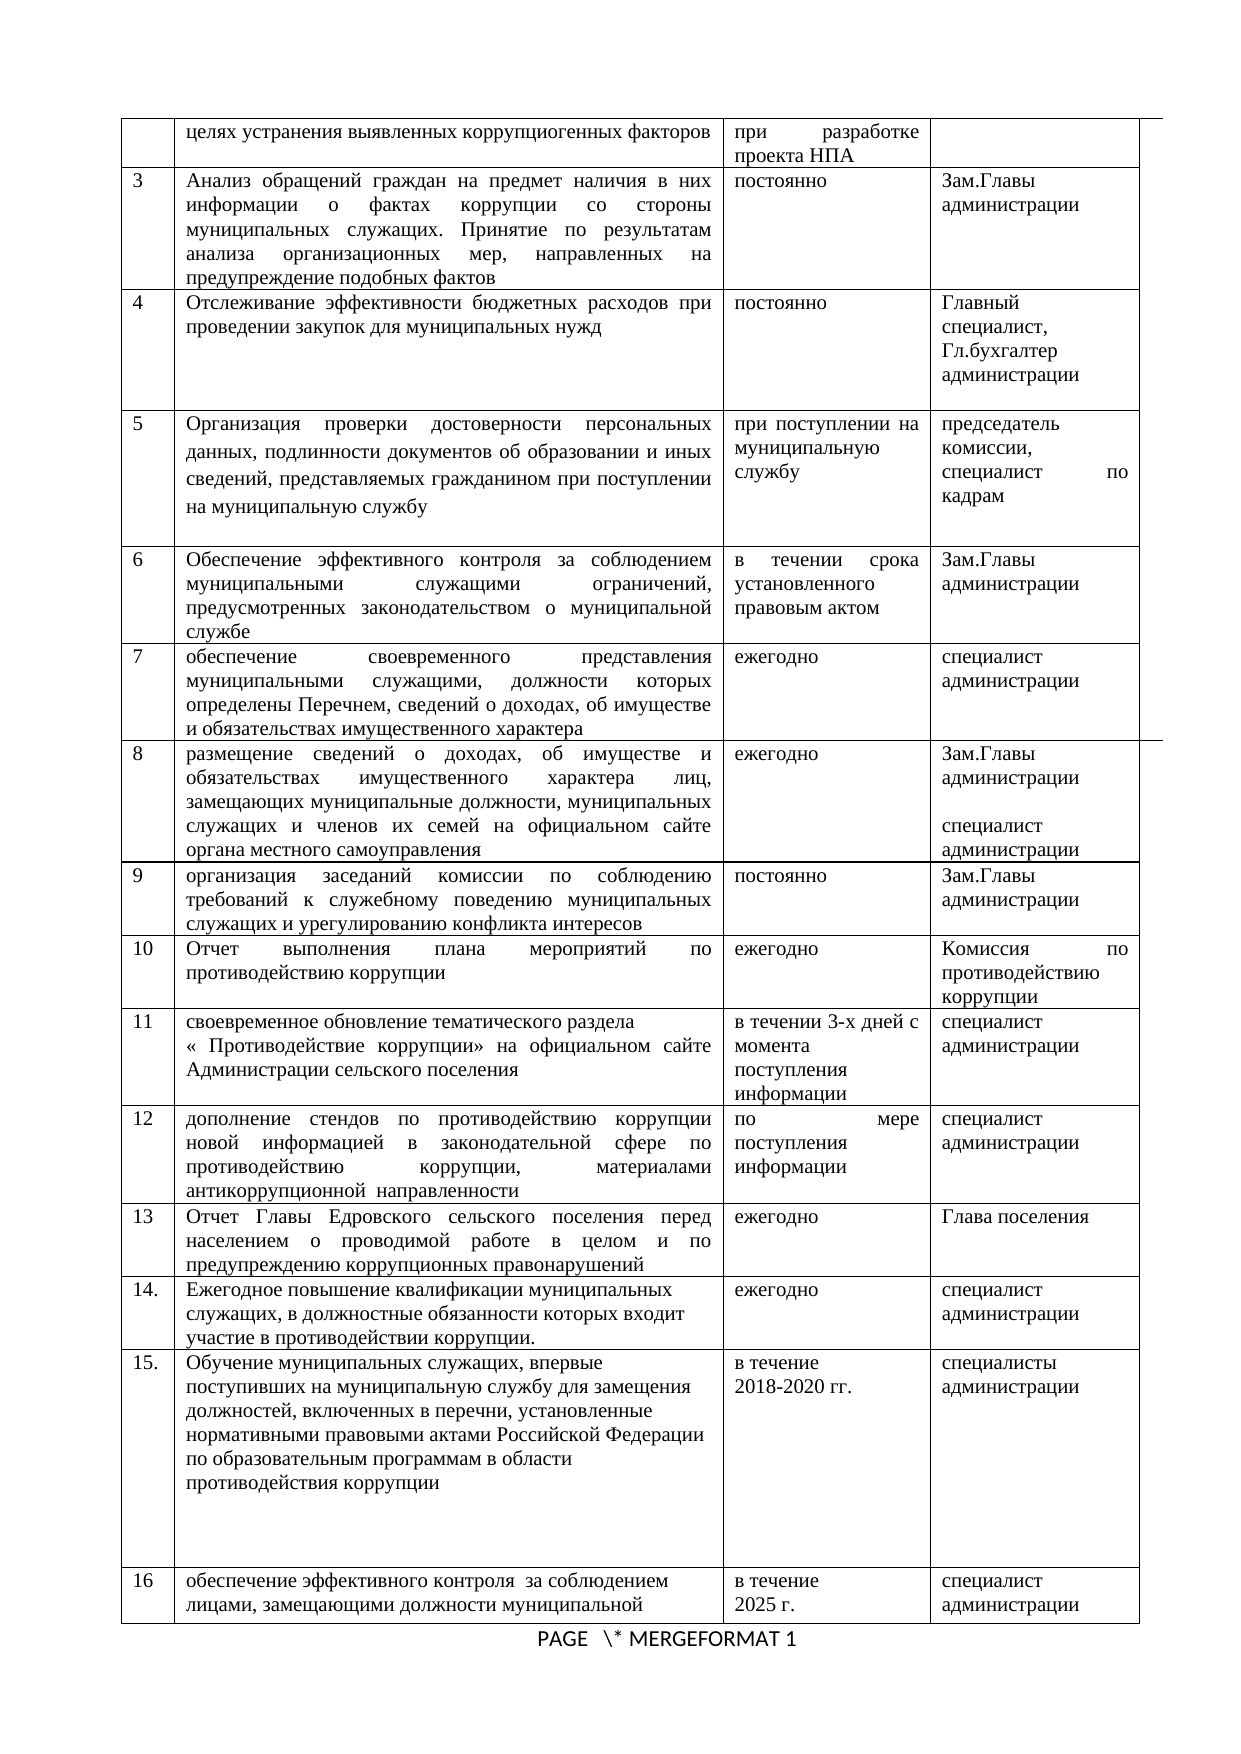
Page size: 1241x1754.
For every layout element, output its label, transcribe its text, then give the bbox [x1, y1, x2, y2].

table_cell специалист администрации [931, 1009, 1139, 1105]
table_cell организация заседаний комиссии по соблюдению требований к служебному поведению муниципальных служащих и урегулированию конфликта интересов [175, 863, 723, 935]
table_cell в течении 3-х дней с момента поступления информации [724, 1009, 930, 1105]
table_cell специалисты администрации [931, 1350, 1139, 1567]
table_cell постоянно [724, 168, 930, 289]
table_cell 16 [122, 1568, 174, 1623]
table_cell 15. [122, 1350, 174, 1567]
table_cell 7 [122, 644, 174, 740]
table_cell Зам.Главы администрации [931, 863, 1139, 935]
table_cell 9 [122, 863, 174, 935]
table_cell Обучение муниципальных служащих, впервые поступивших на муниципальную службу для замещения должностей, включенных в перечни, установленные нормативными правовыми актами Российской Федерации по образовательным программам в области противодействия коррупции [175, 1350, 723, 1567]
table_cell 3 [122, 168, 174, 289]
table_cell в течении срока установленного правовым актом [724, 547, 930, 643]
table_cell председатель комиссии, специалист по кадрам [931, 411, 1139, 546]
table_cell Отслеживание эффективности бюджетных расходов при проведении закупок для муниципальных нужд [175, 290, 723, 410]
table_cell 11 [122, 1009, 174, 1105]
table_cell Зам.Главы администрации [931, 547, 1139, 643]
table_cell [931, 1568, 1139, 1623]
table_cell 6 [122, 547, 174, 643]
table_cell обеспечение своевременного представления муниципальными служащими, должности которых определены Перечнем, сведений о доходах, об имуществе и обязательствах имущественного характера [175, 644, 723, 740]
table_cell 12 [122, 1106, 174, 1202]
table_cell при поступлении на муниципальную службу [724, 411, 930, 546]
table_cell 13 [122, 1204, 174, 1276]
table_cell ежегодно [724, 644, 930, 740]
table_cell 10 [122, 936, 174, 1008]
table_cell Зам.Главы администрации [931, 168, 1139, 289]
table_cell Комиссия по противодействию коррупции [931, 936, 1139, 1008]
table_cell ежегодно [724, 1204, 930, 1276]
table_cell в течение 2025 г. [724, 1568, 930, 1623]
table_cell специалист администрации [931, 644, 1139, 740]
table_cell в течение 2018-2020 гг. [724, 1350, 930, 1567]
table_cell специалист администрации [931, 1277, 1139, 1349]
table_cell Ежегодное повышение квалификации муниципальных служащих, в должностные обязанности которых входит участие в противодействии коррупции. [175, 1277, 723, 1349]
table_cell 4 [122, 290, 174, 410]
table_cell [175, 119, 723, 167]
table_cell 2 [122, 119, 174, 167]
table_cell 8 [122, 741, 174, 861]
table_cell Организация проверки достоверности персональных данных, подлинности документов об образовании и иных сведений, представляемых гражданином при поступлении на муниципальную службу [175, 411, 723, 546]
table_cell ежегодно [724, 741, 930, 861]
table_cell постоянно [724, 290, 930, 410]
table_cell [931, 119, 1139, 167]
table_cell специалист администрации [931, 1106, 1139, 1202]
table_cell по мере поступления информации [724, 1106, 930, 1202]
table_cell 5 [122, 411, 174, 546]
table_cell постоянно [724, 863, 930, 935]
table_cell своевременное обновление тематического раздела « Противодействие коррупции» на официальном сайте Администрации сельского поселения [175, 1009, 723, 1105]
table_cell ежегодно [724, 1277, 930, 1349]
table_cell Отчет выполнения плана мероприятий по противодействию коррупции [175, 936, 723, 1008]
table_cell дополнение стендов по противодействию коррупции новой информацией в законодательной сфере по противодействию коррупции, материалами антикоррупционной направленности [175, 1106, 723, 1202]
table_cell размещение сведений о доходах, об имуществе и обязательствах имущественного характера лиц, замещающих муниципальные должности, муниципальных служащих и членов их семей на официальном сайте органа местного самоуправления [175, 741, 723, 861]
table_cell Анализ обращений граждан на предмет наличия в них информации о фактах коррупции со стороны муниципальных служащих. Принятие по результатам анализа организационных мер, направленных на предупреждение подобных фактов [175, 168, 723, 289]
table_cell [175, 1568, 723, 1623]
table_cell Зам.Главы администрации специалист администрации [931, 741, 1139, 861]
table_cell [724, 119, 930, 167]
table_cell Глава поселения [931, 1204, 1139, 1276]
table_cell Главный специалист, Гл.бухгалтер администрации [931, 290, 1139, 410]
table_cell ежегодно [724, 936, 930, 1008]
table_cell Обеспечение эффективного контроля за соблюдением муниципальными служащими ограничений, предусмотренных законодательством о муниципальной службе [175, 547, 723, 643]
table_cell Отчет Главы Едровского сельского поселения перед населением о проводимой работе в целом и по предупреждению коррупционных правонарушений [175, 1204, 723, 1276]
table_cell 14. [122, 1277, 174, 1349]
